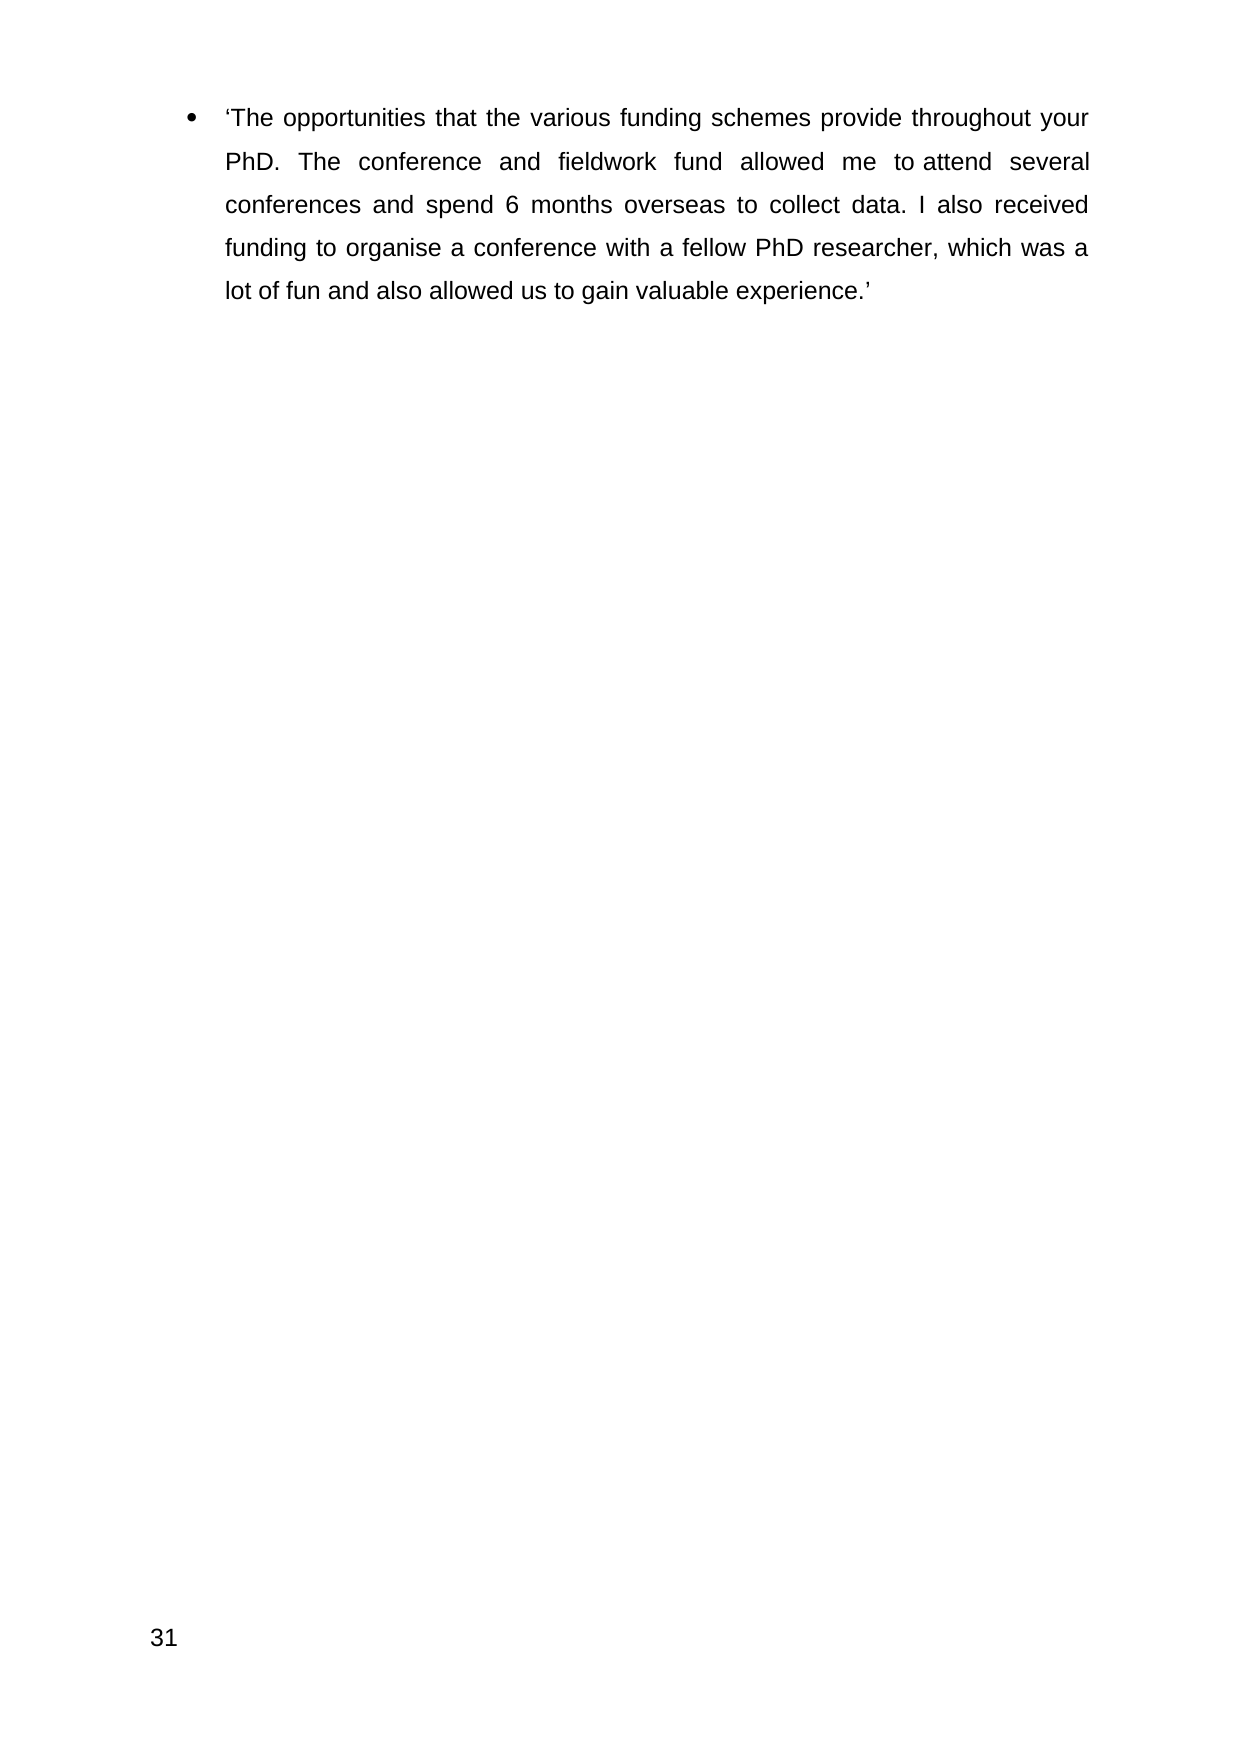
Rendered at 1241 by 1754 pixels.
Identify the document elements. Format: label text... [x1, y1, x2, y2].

list ‘The opportunities that the various funding schemes provide throughout your PhD. The conference and fieldwork fund allowed me to attend several conferences and spend 6 months overseas to collect data. I also received funding to organise a conference with a fellow PhD researcher, which was a lot of fun and also allowed us to gain valuable experience.’ [187, 103, 1090, 305]
